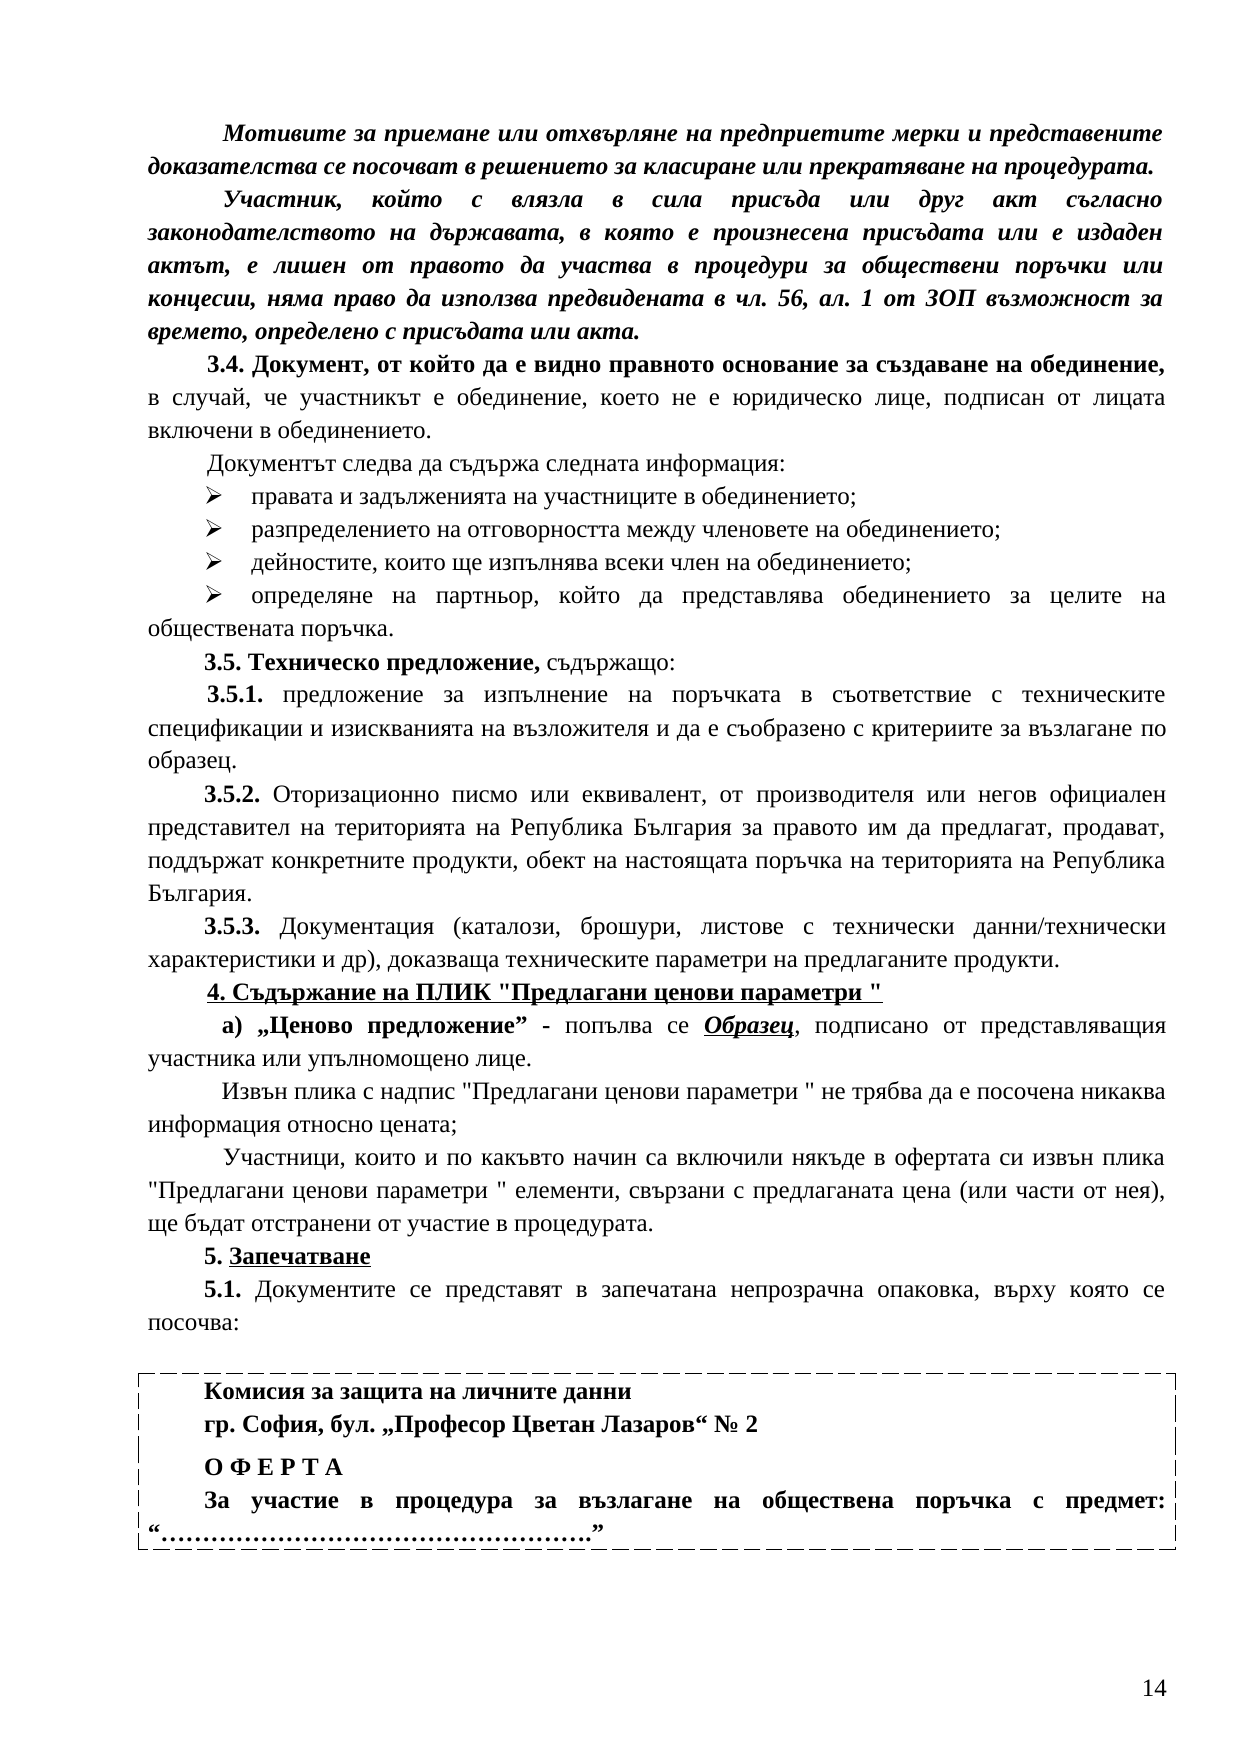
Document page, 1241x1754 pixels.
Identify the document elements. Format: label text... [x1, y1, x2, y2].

list дейностите, които ще изпълнява всеки член на обединението; [148, 547, 1167, 576]
list правата и задълженията на участниците в обединението; [148, 481, 1167, 510]
list разпределението на отговорността между членовете на обединението; [148, 514, 1167, 543]
text а) „Ценово предложение” - попълва се Образец, подписано от представляващия участника или упълномощено лице. [148, 1010, 1167, 1072]
text Комисия за защита на личните данни [138, 1373, 1176, 1405]
text Документът следва да съдържа следната информация: [148, 448, 1167, 477]
text Извън плика с надпис "Предлагани ценови параметри " не трябва да е посочена никаква информация относно цената; [148, 1076, 1167, 1138]
text Участник, който с влязла в сила присъда или друг акт съгласно законодателството на държавата, в която е произнесена присъдата или е издаден актът, е лишен от правото да участва в процедури за обществени поръчки или концесии, няма право да използва предвидената в чл. 56, ал. 1 от ЗОП възможност за времето, определено с присъдата или акта. [148, 184, 1167, 345]
text Участници, които и по какъвто начин са включили някъде в офертата си извън плика "Предлагани ценови параметри " елементи, свързани с предлаганата цена (или части от нея), ще бъдат отстранени от участие в процедурата. [148, 1142, 1167, 1237]
text 3.5.2. Оторизационно писмо или еквивалент, от производителя или негов официален представител на територията на Република България за правото им да предлагат, продават, поддържат конкретните продукти, обект на настоящата поръчка на територията на Република България. [148, 779, 1167, 906]
text О Ф Е Р Т А [138, 1449, 1176, 1481]
list определяне на партньор, който да представлява обединението за целите на обществената поръчка. [148, 581, 1167, 642]
text Мотивите за приемане или отхвърляне на предприетите мерки и представените доказателства се посочват в решението за класиране или прекратяване на процедурата. [148, 118, 1167, 180]
text 5. Запечатване [148, 1241, 1167, 1270]
text 5.1. Документите се представят в запечатана непрозрачна опаковка, върху която се посочва: [148, 1274, 1167, 1336]
text 3.4. Документ, от който да е видно правното основание за създаване на обединение, в случай, че участникът е обединение, което не е юридическо лице, подписан от лицата включени в обединението. [148, 349, 1167, 444]
text За участие в процедура за възлагане на обществена поръчка с предмет: “…………………………………………….” [138, 1482, 1176, 1550]
text гр. София, бул. „Професор Цветан Лазаров“ № 2 [138, 1406, 1176, 1438]
text 4. Съдържание на ПЛИК "Предлагани ценови параметри " [148, 977, 1167, 1006]
text 3.5. Техническо предложение, съдържащо: [148, 647, 1167, 675]
text 3.5.3. Документация (каталози, брошури, листове с технически данни/технически характеристики и др), доказваща техническите параметри на предлаганите продукти. [148, 911, 1167, 972]
text 3.5.1. предложение за изпълнение на поръчката в съответствие с техническите спецификации и изискванията на възложителя и да е съобразено с критериите за възлагане по образец. [148, 679, 1167, 774]
